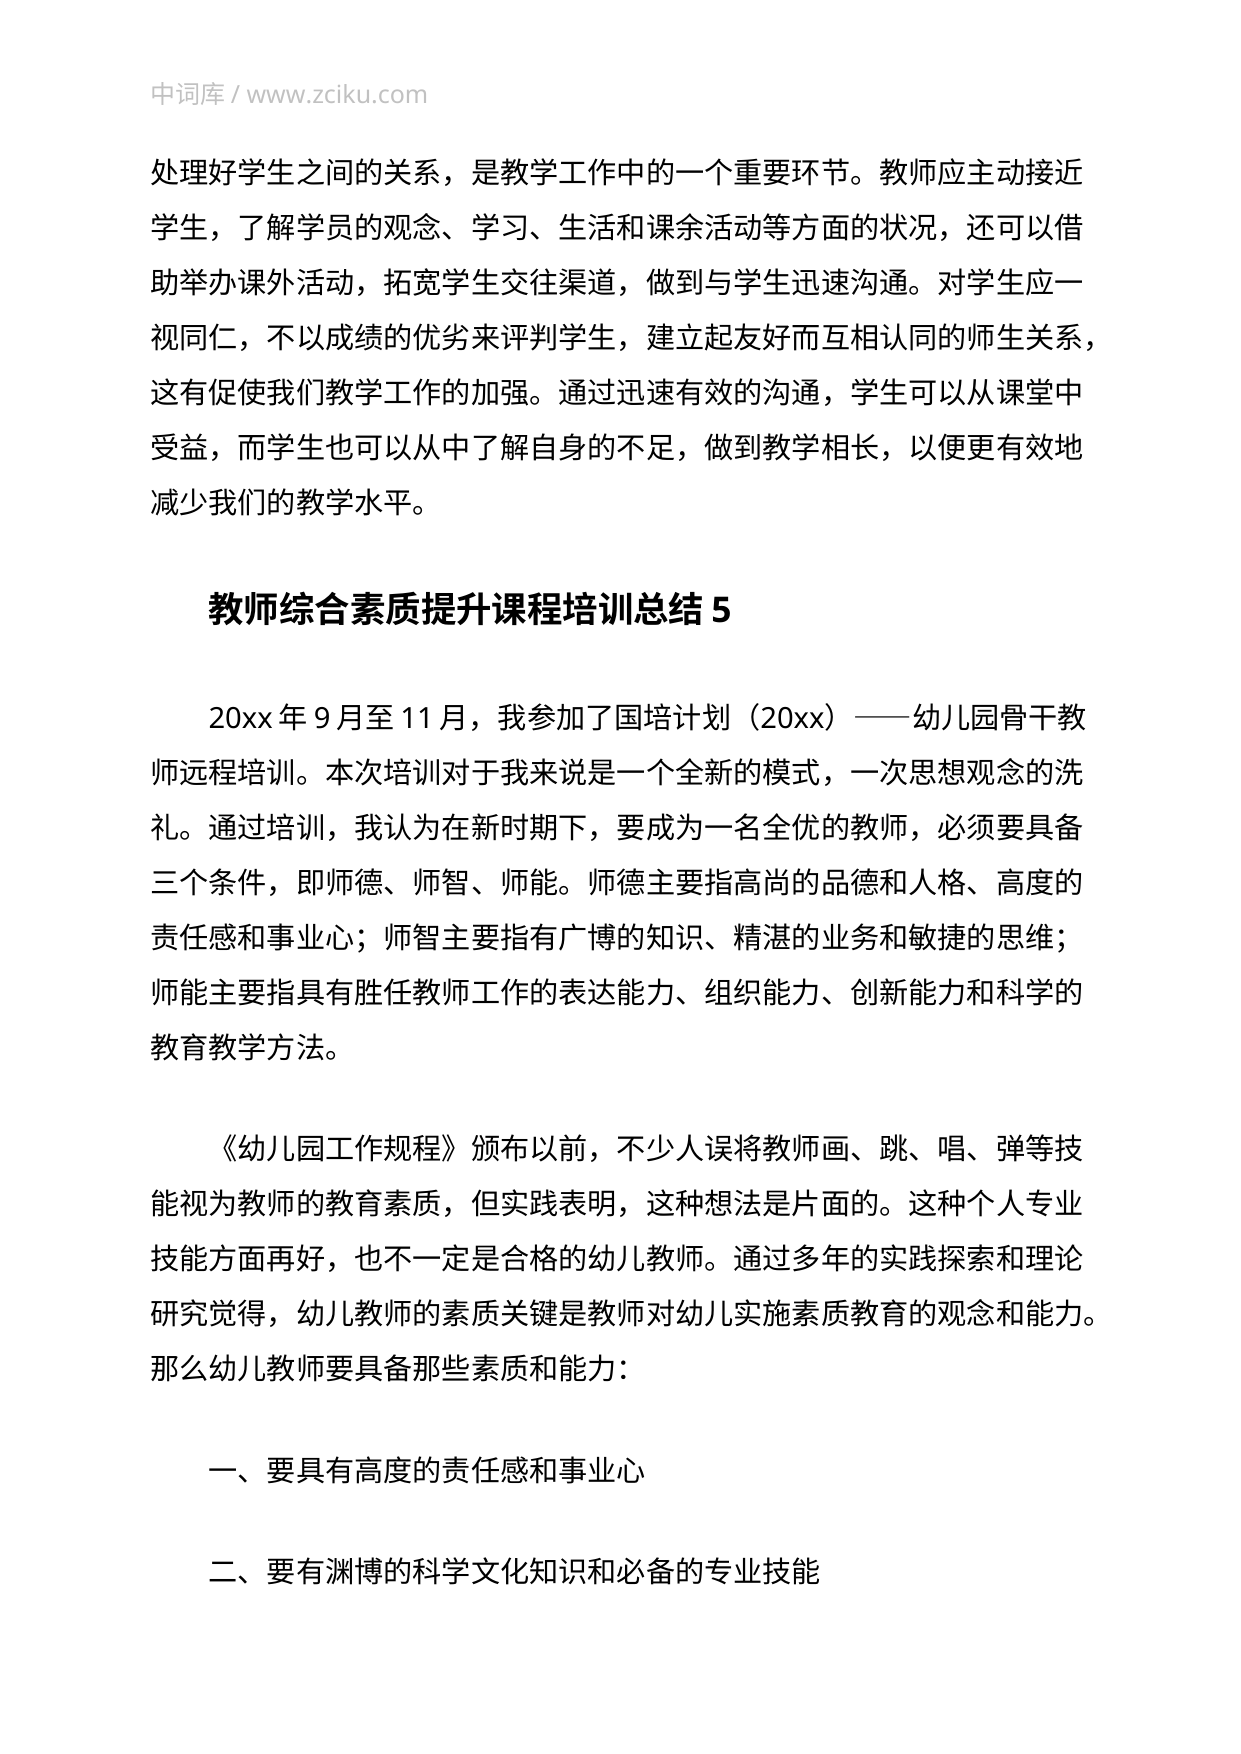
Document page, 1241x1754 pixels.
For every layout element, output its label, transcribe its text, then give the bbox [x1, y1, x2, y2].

text 二、要有渊博的科学文化知识和必备的专业技能 [150, 1549, 1090, 1591]
text 一、要具有高度的责任感和事业心 [150, 1447, 1090, 1489]
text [150, 150, 1090, 522]
text 20xx年9月至11月，我参加了国培计划（20xx）——幼儿园骨干教师远程培训。本次培训对于我来说是一个全新的模式，一次思想观念的洗礼。通过培训，我认为在新时期下，要成为一名全优的教师，必须要具备三个条件，即师德、师智、师能。师德主要指高尚的品德和人格、高度的责任感和事业心；师智主要指有广博的知识、精湛的业务和敏捷的思维；师能主要指具有胜任教师工作的表达能力、组织能力、创新能力和科学的教育教学方法。 [150, 695, 1090, 1066]
text 《幼儿园工作规程》颁布以前，不少人误将教师画、跳、唱、弹等技能视为教师的教育素质，但实践表明，这种想法是片面的。这种个人专业技能方面再好，也不一定是合格的幼儿教师。通过多年的实践探索和理论研究觉得，幼儿教师的素质关键是教师对幼儿实施素质教育的观念和能力。那么幼儿教师要具备那些素质和能力： [150, 1126, 1090, 1388]
text 教师综合素质提升课程培训总结5 [150, 581, 1090, 632]
